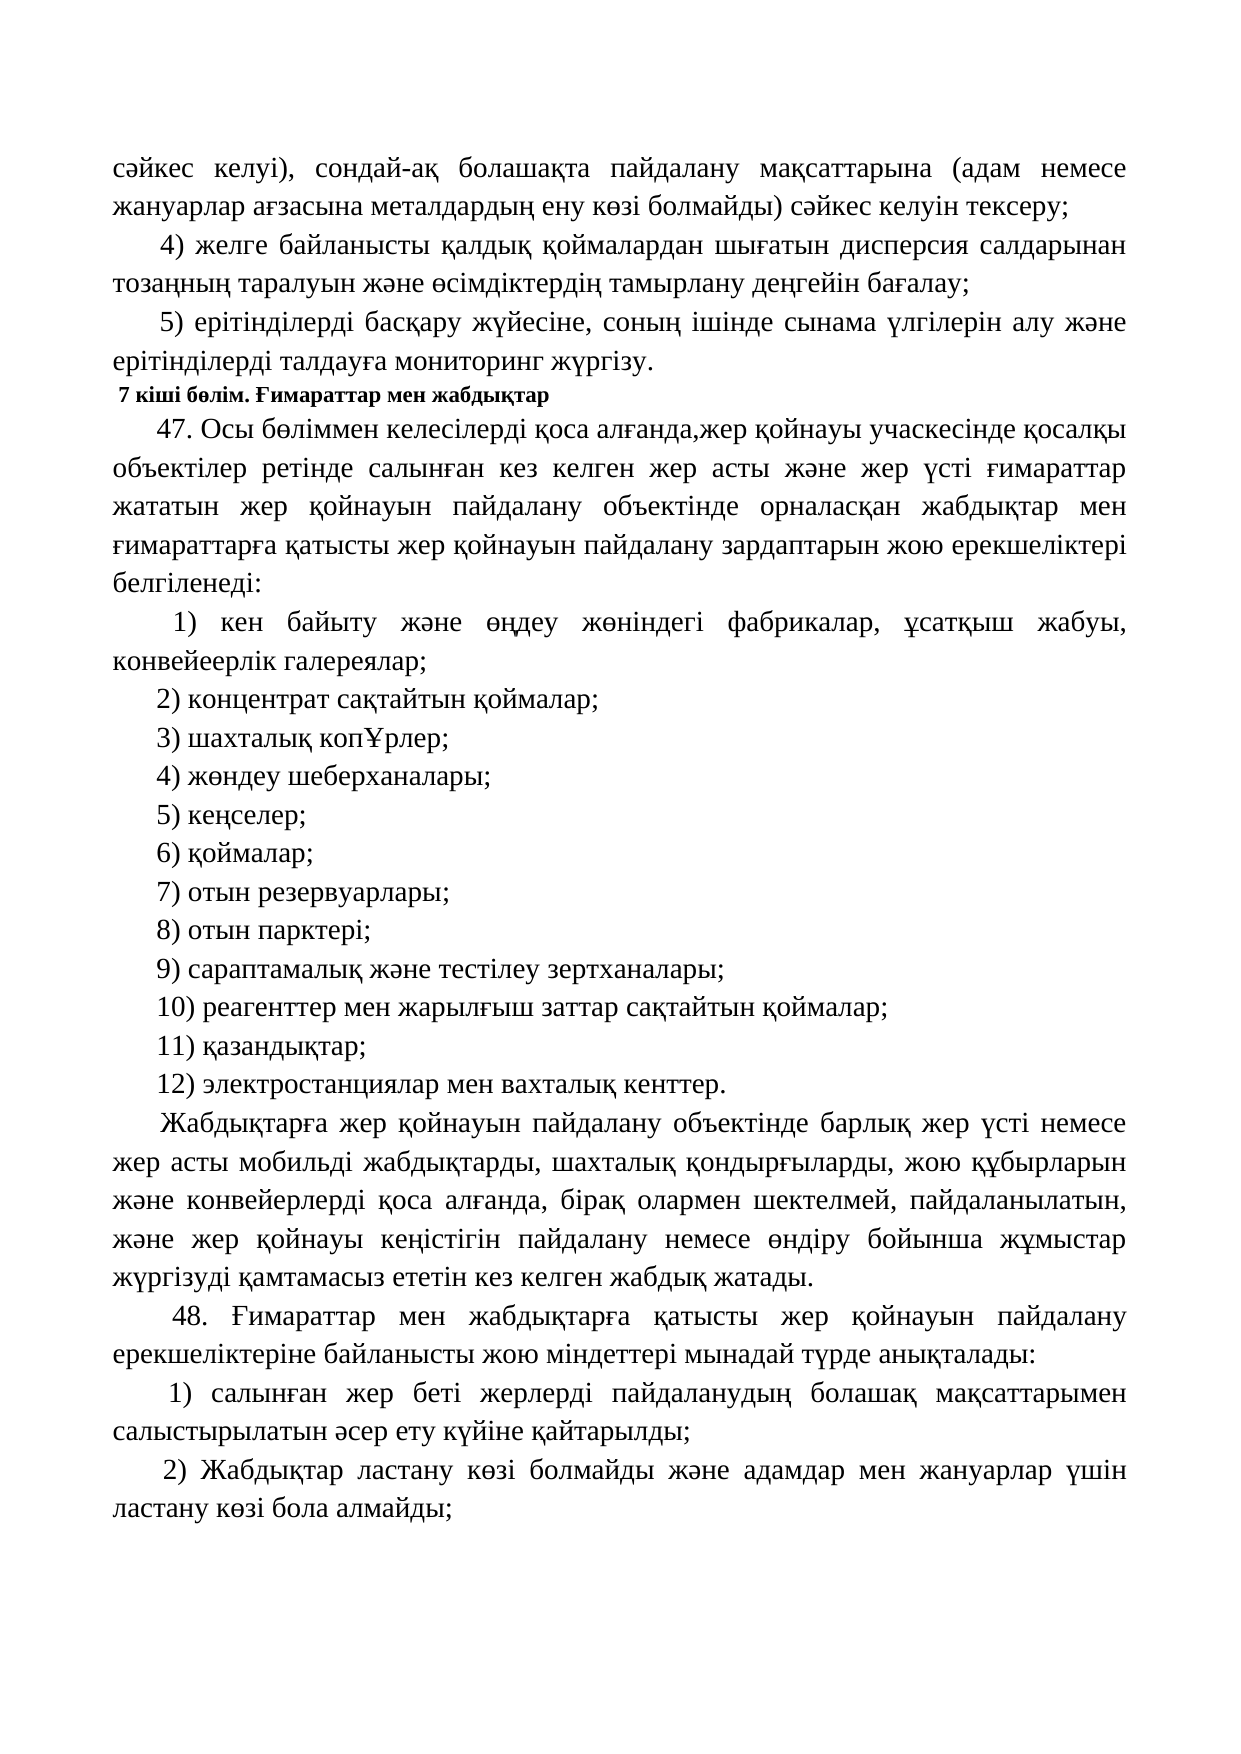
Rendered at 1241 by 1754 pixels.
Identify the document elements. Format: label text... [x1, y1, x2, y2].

text 1) салынған жер беті жерлерді пайдаланудың болашақ мақсаттарымен салыстырылатын әсер ету күйіне қайтарылды; [112, 1375, 1128, 1447]
text 2) Жабдықтар ластану көзі болмайды және адамдар мен жануарлар үшін ластану көзі бола алмайды; [112, 1452, 1128, 1524]
text 5) ерітінділерді басқару жүйесіне, соның ішінде сынама үлгілерін алу және ерітінділерді талдауға мониторинг жүргізу. [112, 304, 1128, 376]
text 5) кеңселер; [112, 797, 1128, 830]
text 7 кіші бөлім. Ғимараттар мен жабдықтар [112, 381, 1128, 408]
text 4) жөндеу шеберханалары; [112, 758, 1128, 792]
text Жабдықтарға жер қойнауын пайдалану объектінде барлық жер үсті немесе жер асты мобильді жабдықтарды, шахталық қондырғыларды, жою құбырларын және конвейерлерді қоса алғанда, бірақ олармен шектелмей, пайдаланылатын, және жер қойнауы кеңістігін пайдалану немесе өндіру бойынша жұмыстар жүргізуді қамтамасыз ететін кез келген жабдық жатады. [112, 1105, 1128, 1293]
text 11) қазандықтар; [112, 1028, 1128, 1062]
text 2) концентрат сақтайтын қоймалар; [112, 681, 1128, 715]
text 12) электростанциялар мен вахталық кенттер. [112, 1067, 1128, 1100]
text 10) реагенттер мен жарылғыш заттар сақтайтын қоймалар; [112, 989, 1128, 1023]
text 6) қоймалар; [112, 835, 1128, 869]
text 47. Осы бөліммен келесілерді қоса алғанда,жер қойнауы учаскесінде қосалқы объектілер ретінде салынған кез келген жер асты және жер үсті ғимараттар жататын жер қойнауын пайдалану объектінде орналасқан жабдықтар мен ғимараттарға қатысты жер қойнауын пайдалану зардаптарын жою ерекшеліктері белгіленеді: [112, 411, 1128, 599]
text 48. Ғимараттар мен жабдықтарға қатысты жер қойнауын пайдалану ерекшеліктеріне байланысты жою міндеттері мынадай түрде анықталады: [112, 1298, 1128, 1370]
text 1) кен байыту және өңдеу жөніндегі фабрикалар, ұсатқыш жабуы, конвейеерлік галереялар; [112, 604, 1128, 676]
text 4) желге байланысты қалдық қоймалардан шығатын дисперсия салдарынан тозаңның таралуын және өсімдіктердің тамырлану деңгейін бағалау; [112, 227, 1128, 299]
text 3) шахталық копҰрлер; [112, 720, 1128, 753]
text 9) сараптамалық және тестілеу зертханалары; [112, 951, 1128, 984]
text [112, 150, 1128, 222]
text 7) отын резервуарлары; [112, 874, 1128, 907]
text 8) отын парктері; [112, 912, 1128, 946]
